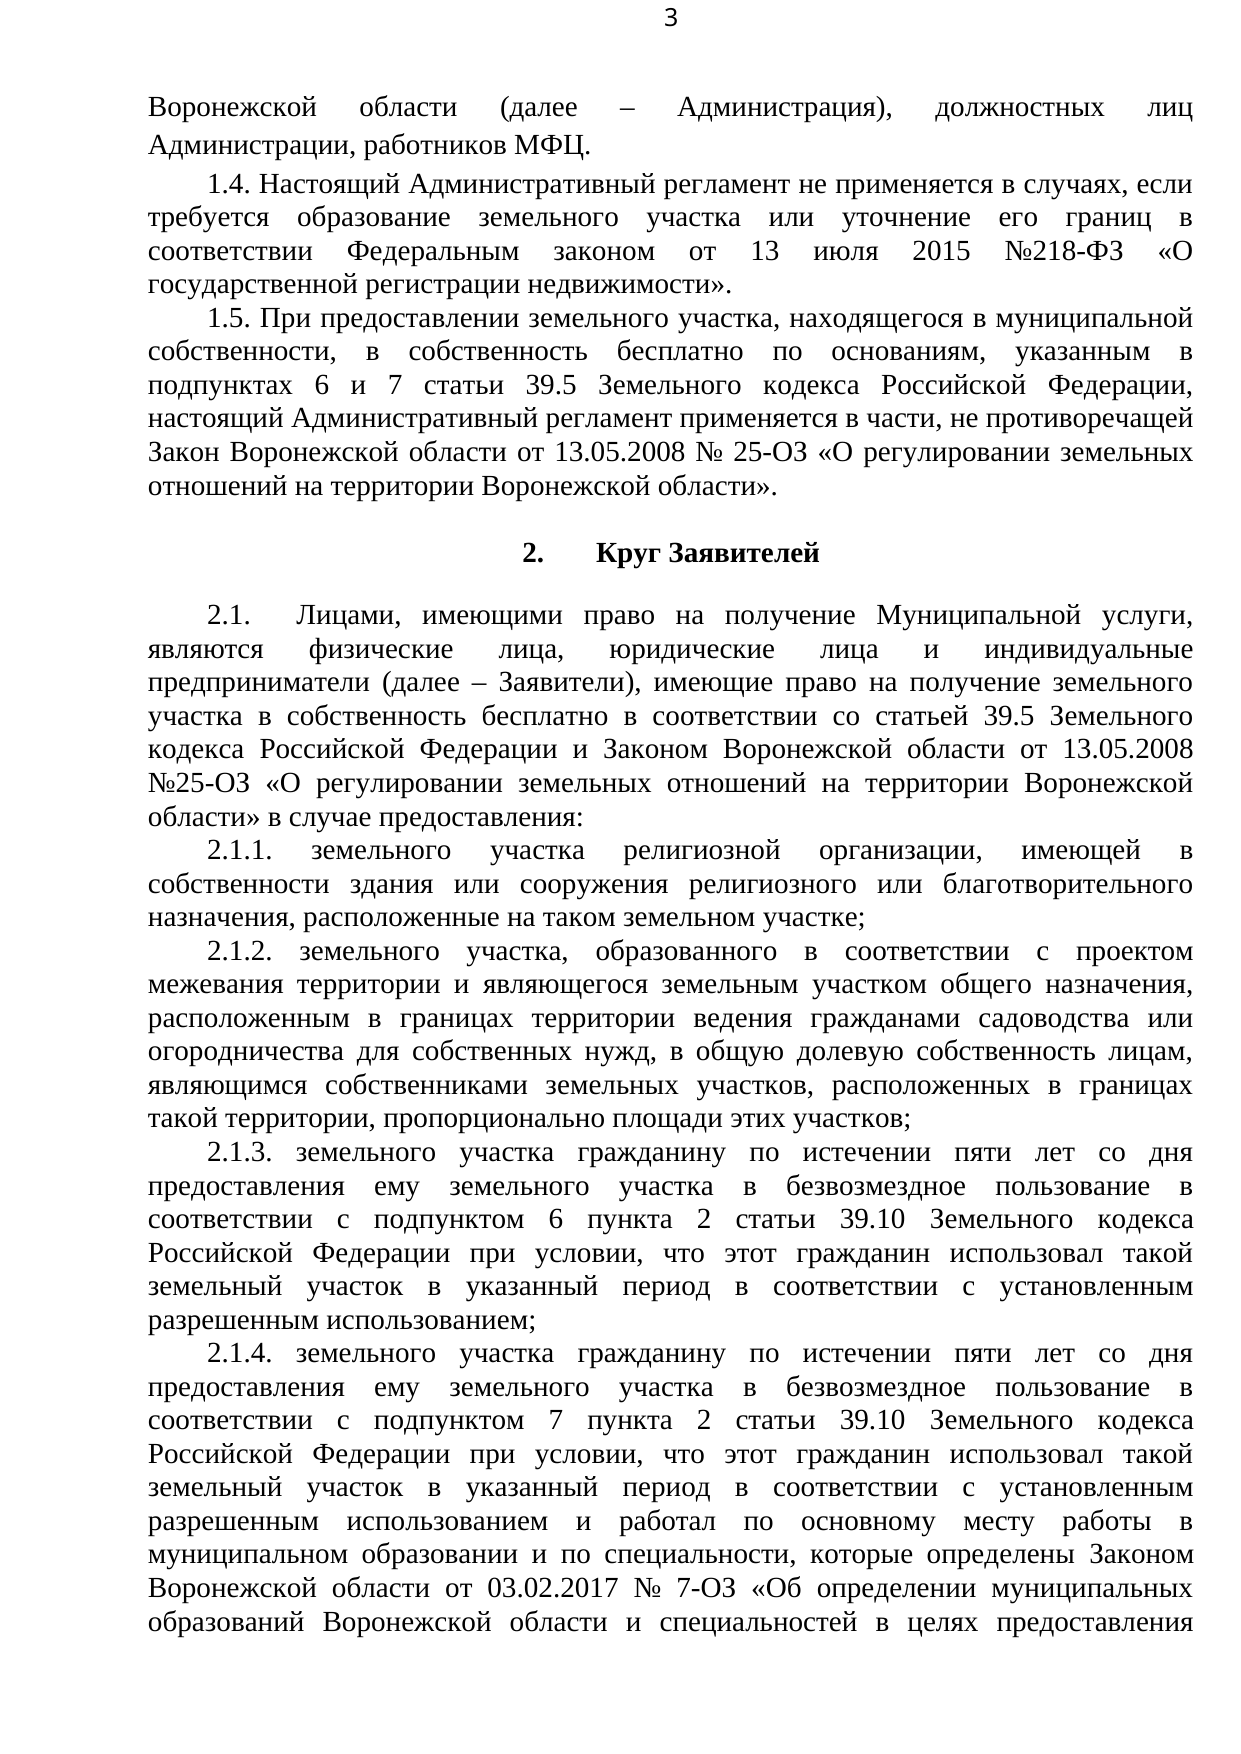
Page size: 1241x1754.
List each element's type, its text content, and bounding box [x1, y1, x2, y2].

text 1.4. Настоящий Административный регламент не применяется в случаях, если требуется образование земельного участка или уточнение его границ в соответствии Федеральным законом от 13 июля 2015 №218-ФЗ «О государственной регистрации недвижимости». [148, 166, 1194, 300]
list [148, 89, 1194, 161]
list 2.1.1. земельного участка религиозной организации, имеющей в собственности здания или сооружения религиозного или благотворительного назначения, расположенные на таком земельном участке; [148, 832, 1194, 933]
list Круг Заявителей [148, 535, 1194, 568]
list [148, 1335, 1194, 1637]
list 2.1.2. земельного участка, образованного в соответствии с проектом межевания территории и являющегося земельным участком общего назначения, расположенным в границах территории ведения гражданами садоводства или огородничества для собственных нужд, в общую долевую собственность лицам, являющимся собственниками земельных участков, расположенных в границах такой территории, пропорционально площади этих участков; [148, 933, 1194, 1134]
list 2.1.3. земельного участка гражданину по истечении пяти лет со дня предоставления ему земельного участка в безвозмездное пользование в соответствии с подпунктом 6 пункта 2 статьи 39.10 Земельного кодекса Российской Федерации при условии, что этот гражданин использовал такой земельный участок в указанный период в соответствии с установленным разрешенным использованием; [148, 1134, 1194, 1335]
list Лицами, имеющими право на получение Муниципальной услуги, являются физические лица, юридические лица и индивидуальные предприниматели (далее – Заявители), имеющие право на получение земельного участка в собственность бесплатно в соответствии со статьей 39.5 Земельного кодекса Российской Федерации и Законом Воронежской области от 13.05.2008 №25-ОЗ «О регулировании земельных отношений на территории Воронежской области» в случае предоставления: [148, 597, 1194, 832]
text 1.5. При предоставлении земельного участка, находящегося в муниципальной собственности, в собственность бесплатно по основаниям, указанным в подпунктах 6 и 7 статьи 39.5 Земельного кодекса Российской Федерации, настоящий Административный регламент применяется в части, не противоречащей Закон Воронежской области от 13.05.2008 № 25-ОЗ «О регулировании земельных отношений на территории Воронежской области». [148, 300, 1194, 501]
